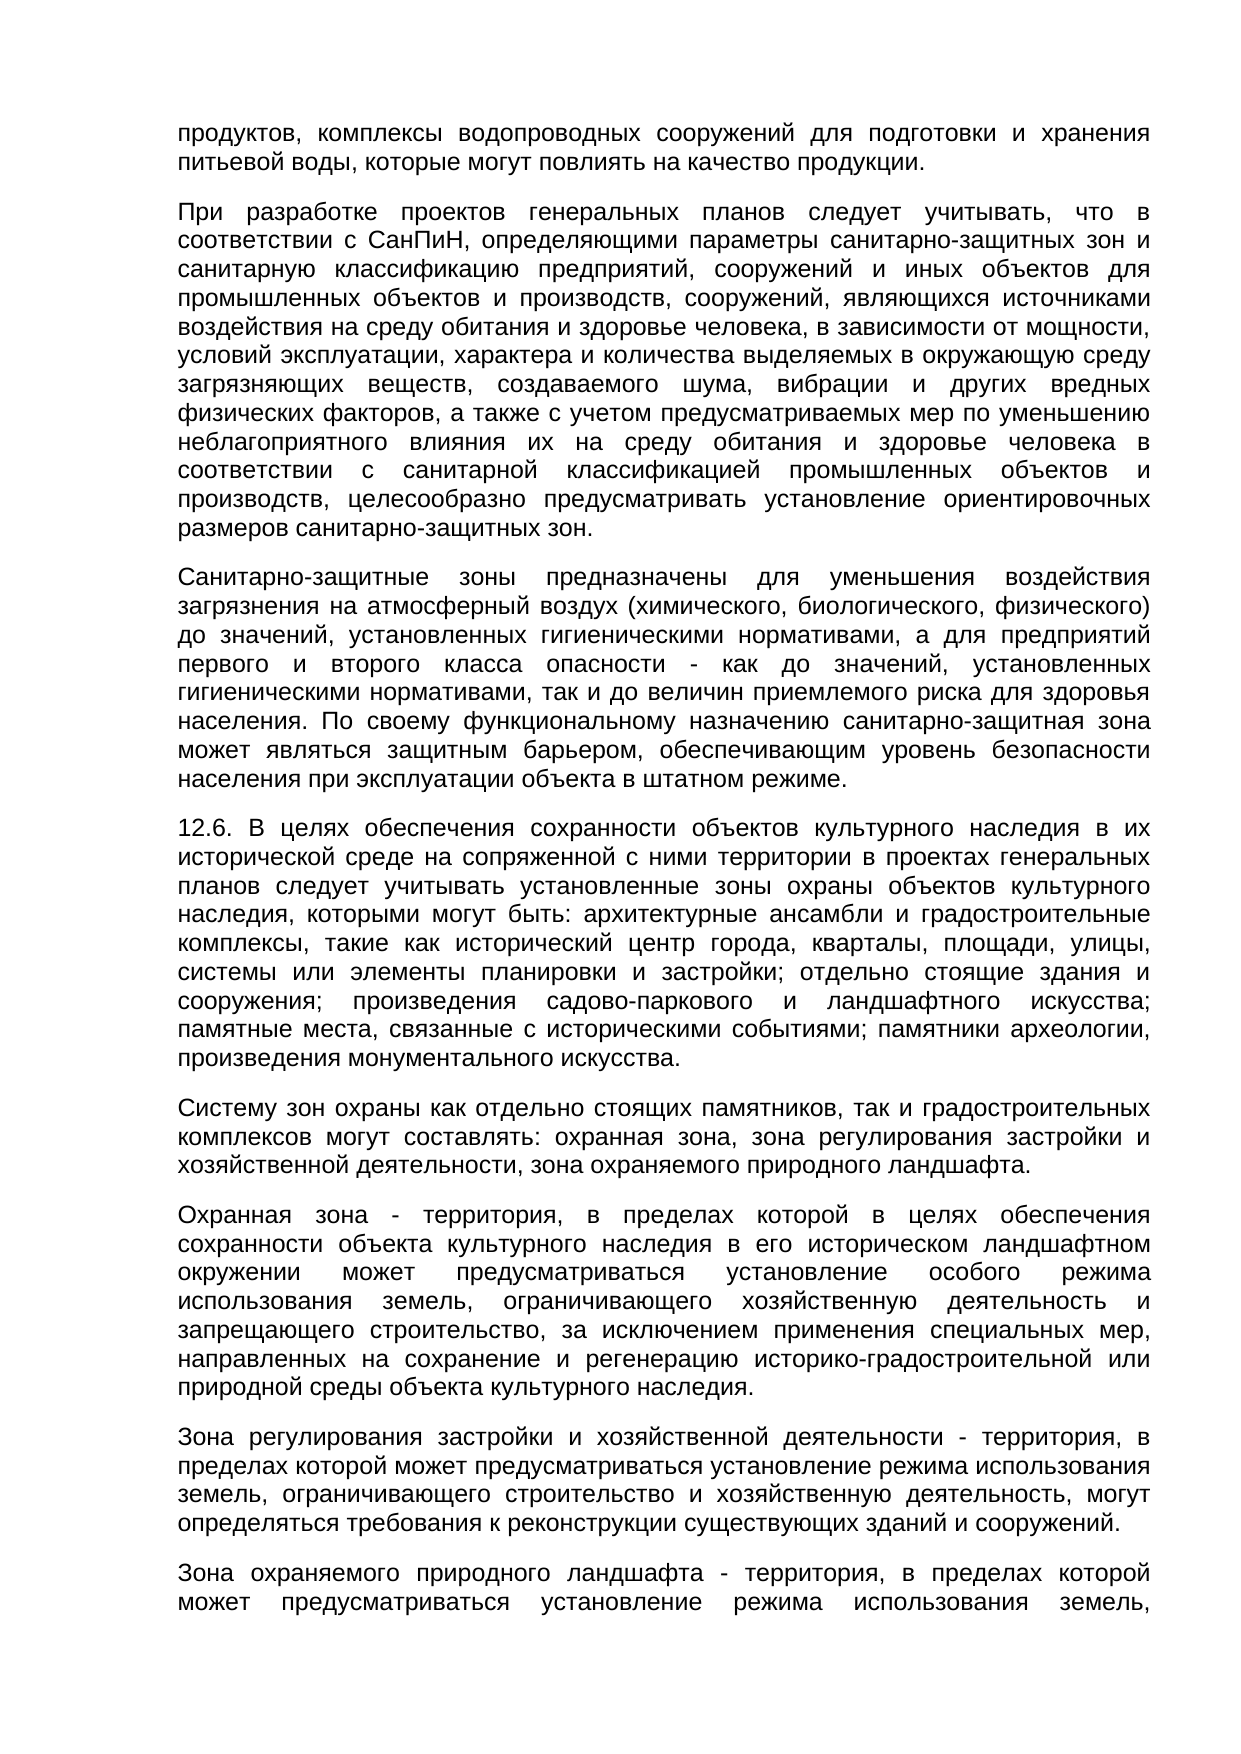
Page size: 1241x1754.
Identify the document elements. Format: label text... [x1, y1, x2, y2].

text 12.6. В целях обеспечения сохранности объектов культурного наследия в их исторической среде на сопряженной с ними территории в проектах генеральных планов следует учитывать установленные зоны охраны объектов культурного наследия, которыми могут быть: архитектурные ансамбли и градостроительные комплексы, такие как исторический центр города, кварталы, площади, улицы, системы или элементы планировки и застройки; отдельно стоящие здания и сооружения; произведения садово-паркового и ландшафтного искусства; памятные места, связанные с историческими событиями; памятники археологии, произведения монументального искусства. [177, 813, 1152, 1072]
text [177, 118, 1152, 176]
text Охранная зона - территория, в пределах которой в целях обеспечения сохранности объекта культурного наследия в его историческом ландшафтном окружении может предусматриваться установление особого режима использования земель, ограничивающего хозяйственную деятельность и запрещающего строительство, за исключением применения специальных мер, направленных на сохранение и регенерацию историко-градостроительной или природной среды объекта культурного наследия. [177, 1200, 1152, 1401]
text При разработке проектов генеральных планов следует учитывать, что в соответствии с СанПиН, определяющими параметры санитарно-защитных зон и санитарную классификацию предприятий, сооружений и иных объектов для промышленных объектов и производств, сооружений, являющихся источниками воздействия на среду обитания и здоровье человека, в зависимости от мощности, условий эксплуатации, характера и количества выделяемых в окружающую среду загрязняющих веществ, создаваемого шума, вибрации и других вредных физических факторов, а также с учетом предусматриваемых мер по уменьшению неблагоприятного влияния их на среду обитания и здоровье человека в соответствии с санитарной классификацией промышленных объектов и производств, целесообразно предусматривать установление ориентировочных размеров санитарно-защитных зон. [177, 196, 1152, 541]
text Систему зон охраны как отдельно стоящих памятников, так и градостроительных комплексов могут составлять: охранная зона, зона регулирования застройки и хозяйственной деятельности, зона охраняемого природного ландшафта. [177, 1093, 1152, 1179]
text Санитарно-защитные зоны предназначены для уменьшения воздействия загрязнения на атмосферный воздух (химического, биологического, физического) до значений, установленных гигиеническими нормативами, а для предприятий первого и второго класса опасности - как до значений, установленных гигиеническими нормативами, так и до величин приемлемого риска для здоровья населения. По своему функциональному назначению санитарно-защитная зона может являться защитным барьером, обеспечивающим уровень безопасности населения при эксплуатации объекта в штатном режиме. [177, 562, 1152, 792]
text Зона регулирования застройки и хозяйственной деятельности - территория, в пределах которой может предусматриваться установление режима использования земель, ограничивающего строительство и хозяйственную деятельность, могут определяться требования к реконструкции существующих зданий и сооружений. [177, 1422, 1152, 1537]
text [177, 1558, 1152, 1615]
